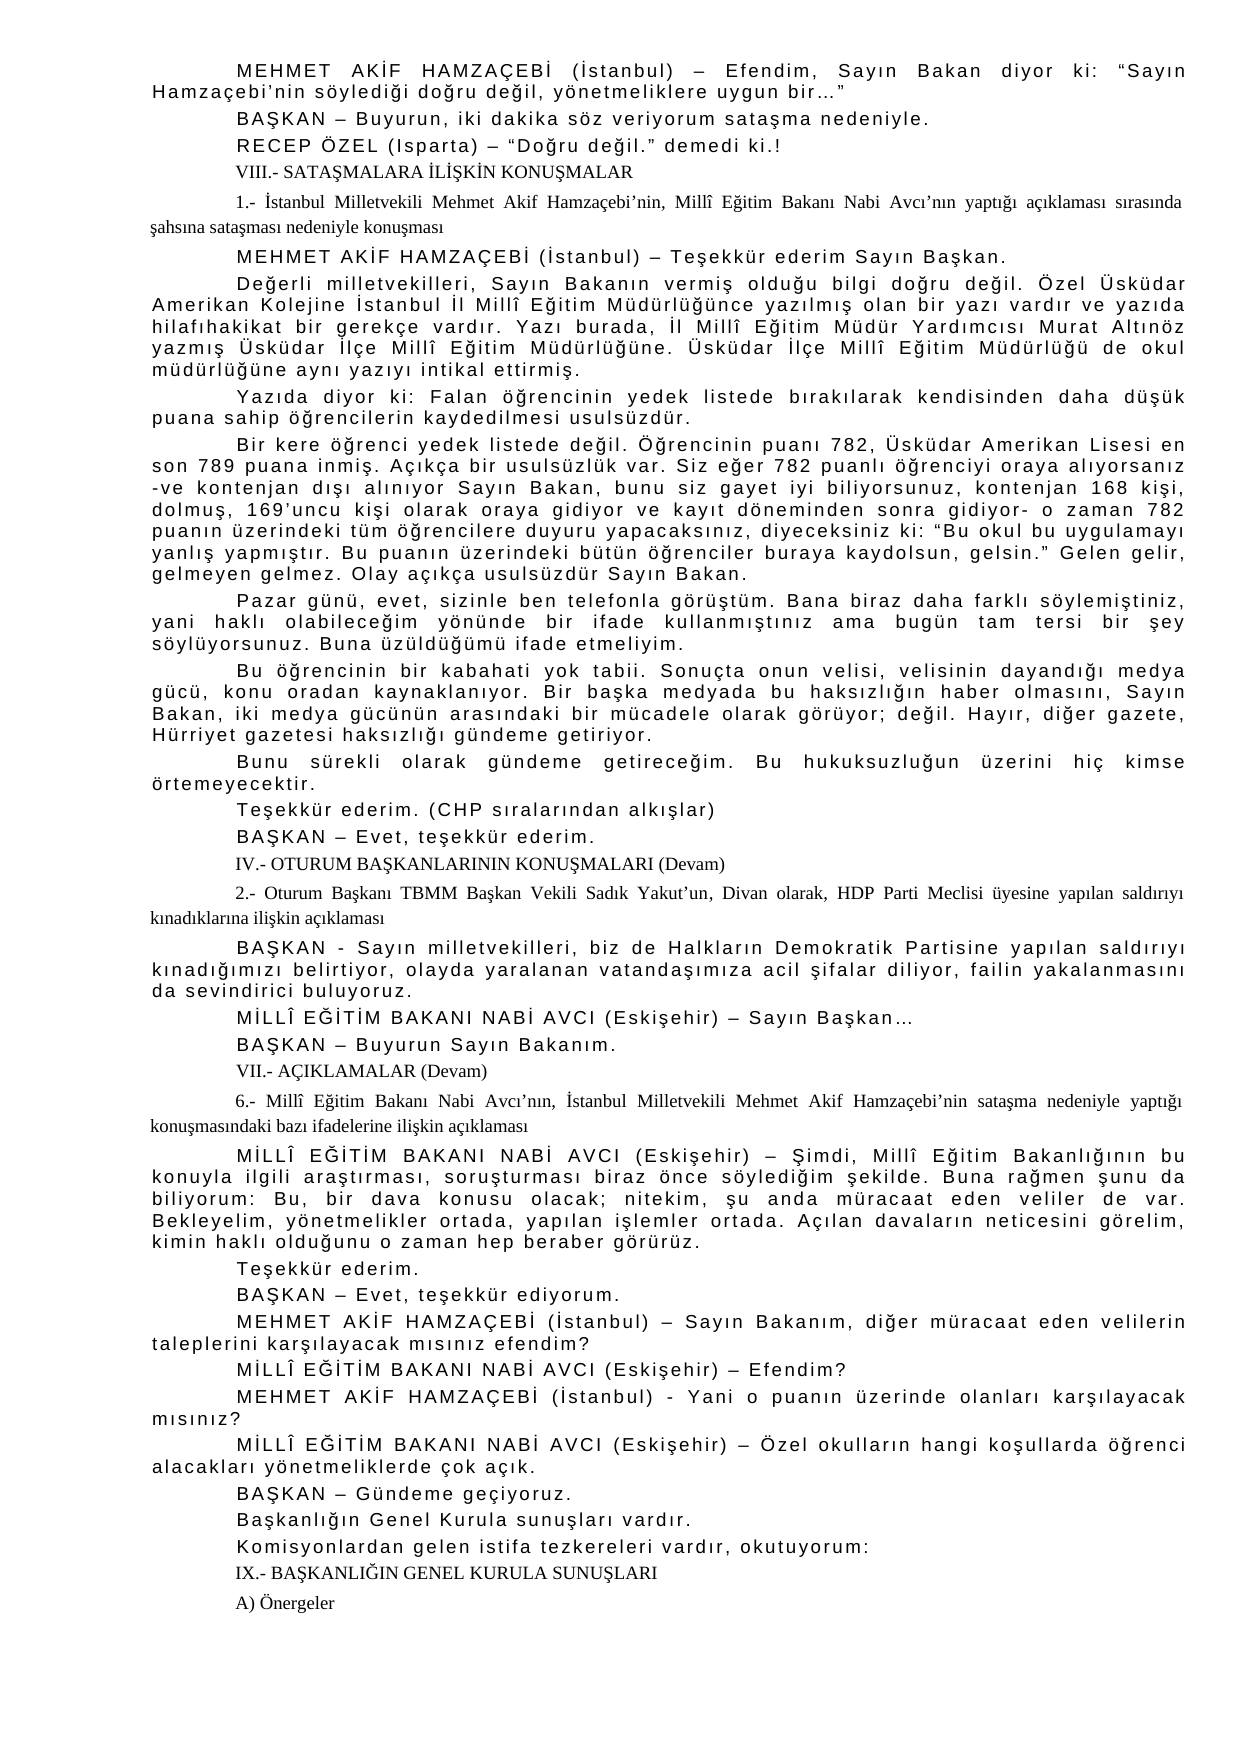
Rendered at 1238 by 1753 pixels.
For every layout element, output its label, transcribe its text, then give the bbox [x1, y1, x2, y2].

text BAŞKAN – Evet, teşekkür ediyorum. [152, 1284, 1186, 1306]
text RECEP ÖZEL (Isparta) – “Doğru değil.” demedi ki.! [152, 134, 1186, 156]
text VIII.- SATAŞMALARA İLİŞKİN KONUŞMALAR [150, 161, 1184, 183]
text MİLLÎ EĞİTİM BAKANI NABİ AVCI (Eskişehir) – Şimdi, Millî Eğitim Bakanlığının bu konuyla ilgili araştırması, soruşturması biraz önce söylediğim şekilde. Buna rağmen şunu da biliyorum: Bu, bir dava konusu olacak; nitekim, şu anda müracaat eden veliler de var. Bekleyelim, yönetmelikler ortada, yapılan işlemler ortada. Açılan davaların neticesini görelim, kimin haklı olduğunu o zaman hep beraber görürüz. [152, 1145, 1186, 1252]
text MİLLÎ EĞİTİM BAKANI NABİ AVCI (Eskişehir) – Sayın Başkan… [152, 1007, 1186, 1028]
text 2.- Oturum Başkanı TBMM Başkan Vekili Sadık Yakut’un, Divan olarak, HDP Parti Meclisi üyesine yapılan saldırıyı kınadıklarına ilişkin açıklaması [150, 882, 1184, 929]
text Komisyonlardan gelen istifa tezkereleri vardır, okutuyorum: [152, 1536, 1186, 1557]
text BAŞKAN – Evet, teşekkür ederim. [152, 826, 1186, 847]
text IV.- OTURUM BAŞKANLARININ KONUŞMALARI (Devam) [156, 852, 1184, 874]
text MİLLÎ EĞİTİM BAKANI NABİ AVCI (Eskişehir) – Özel okulların hangi koşullarda öğrenci alacakları yönetmeliklerde çok açık. [152, 1434, 1186, 1477]
text MEHMET AKİF HAMZAÇEBİ (İstanbul) – Efendim, Sayın Bakan diyor ki: “Sayın Hamzaçebi’nin söylediği doğru değil, yönetmeliklere uygun bir…” [152, 60, 1186, 103]
text Bu öğrencinin bir kabahati yok tabii. Sonuçta onun velisi, velisinin dayandığı medya gücü, konu oradan kaynaklanıyor. Bir başka medyada bu haksızlığın haber olmasını, Sayın Bakan, iki medya gücünün arasındaki bir mücadele olarak görüyor; değil. Hayır, diğer gazete, Hürriyet gazetesi haksızlığı gündeme getiriyor. [152, 659, 1186, 746]
text BAŞKAN – Buyurun Sayın Bakanım. [152, 1033, 1186, 1055]
text Değerli milletvekilleri, Sayın Bakanın vermiş olduğu bilgi doğru değil. Özel Üsküdar Amerikan Kolejine İstanbul İl Millî Eğitim Müdürlüğünce yazılmış olan bir yazı vardır ve yazıda hilafıhakikat bir gerekçe vardır. Yazı burada, İl Millî Eğitim Müdür Yardımcısı Murat Altınöz yazmış Üsküdar İlçe Millî Eğitim Müdürlüğüne. Üsküdar İlçe Millî Eğitim Müdürlüğü de okul müdürlüğüne aynı yazıyı intikal ettirmiş. [152, 272, 1186, 380]
text MEHMET AKİF HAMZAÇEBİ (İstanbul) - Yani o puanın üzerinde olanları karşılayacak mısınız? [152, 1386, 1186, 1429]
text Yazıda diyor ki: Falan öğrencinin yedek listede bırakılarak kendisinden daha düşük puana sahip öğrencilerin kaydedilmesi usulsüzdür. [152, 385, 1186, 428]
text MİLLÎ EĞİTİM BAKANI NABİ AVCI (Eskişehir) – Efendim? [152, 1359, 1186, 1381]
text Başkanlığın Genel Kurula sunuşları vardır. [152, 1509, 1186, 1531]
text Teşekkür ederim. [152, 1258, 1186, 1279]
text A) Önergeler [156, 1592, 1184, 1614]
text Pazar günü, evet, sizinle ben telefonla görüştüm. Bana biraz daha farklı söylemiştiniz, yani haklı olabileceğim yönünde bir ifade kullanmıştınız ama bugün tam tersi bir şey söylüyorsunuz. Buna üzüldüğümü ifade etmeliyim. [152, 590, 1186, 654]
text IX.- BAŞKANLIĞIN GENEL KURULA SUNUŞLARI [156, 1562, 1184, 1584]
text BAŞKAN - Sayın milletvekilleri, biz de Halkların Demokratik Partisine yapılan saldırıyı kınadığımızı belirtiyor, olayda yaralanan vatandaşımıza acil şifalar diliyor, failin yakalanmasını da sevindirici buluyoruz. [152, 937, 1186, 1002]
text Teşekkür ederim. (CHP sıralarından alkışlar) [152, 799, 1186, 821]
text MEHMET AKİF HAMZAÇEBİ (İstanbul) – Sayın Bakanım, diğer müracaat eden velilerin taleplerini karşılayacak mısınız efendim? [152, 1311, 1186, 1354]
text 1.- İstanbul Milletvekili Mehmet Akif Hamzaçebi’nin, Millî Eğitim Bakanı Nabi Avcı’nın yaptığı açıklaması sırasında şahsına sataşması nedeniyle konuşması [150, 191, 1184, 237]
text BAŞKAN – Gündeme geçiyoruz. [152, 1482, 1186, 1504]
text 6.- Millî Eğitim Bakanı Nabi Avcı’nın, İstanbul Milletvekili Mehmet Akif Hamzaçebi’nin sataşma nedeniyle yaptığı konuşmasındaki bazı ifadelerine ilişkin açıklaması [150, 1090, 1184, 1136]
text VII.- AÇIKLAMALAR (Devam) [150, 1060, 1184, 1082]
text Bunu sürekli olarak gündeme getireceğim. Bu hukuksuzluğun üzerini hiç kimse örtemeyecektir. [152, 751, 1186, 794]
text BAŞKAN – Buyurun, iki dakika söz veriyorum sataşma nedeniyle. [152, 108, 1186, 129]
text MEHMET AKİF HAMZAÇEBİ (İstanbul) – Teşekkür ederim Sayın Başkan. [152, 246, 1186, 267]
text Bir kere öğrenci yedek listede değil. Öğrencinin puanı 782, Üsküdar Amerikan Lisesi en son 789 puana inmiş. Açıkça bir usulsüzlük var. Siz eğer 782 puanlı öğrenciyi oraya alıyorsanız -ve kontenjan dışı alınıyor Sayın Bakan, bunu siz gayet iyi biliyorsunuz, kontenjan 168 kişi, dolmuş, 169’uncu kişi olarak oraya gidiyor ve kayıt döneminden sonra gidiyor- o zaman 782 puanın üzerindeki tüm öğrencilere duyuru yapacaksınız, diyeceksiniz ki: “Bu okul bu uygulamayı yanlış yapmıştır. Bu puanın üzerindeki bütün öğrenciler buraya kaydolsun, gelsin.” Gelen gelir, gelmeyen gelmez. Olay açıkça usulsüzdür Sayın Bakan. [152, 434, 1186, 584]
